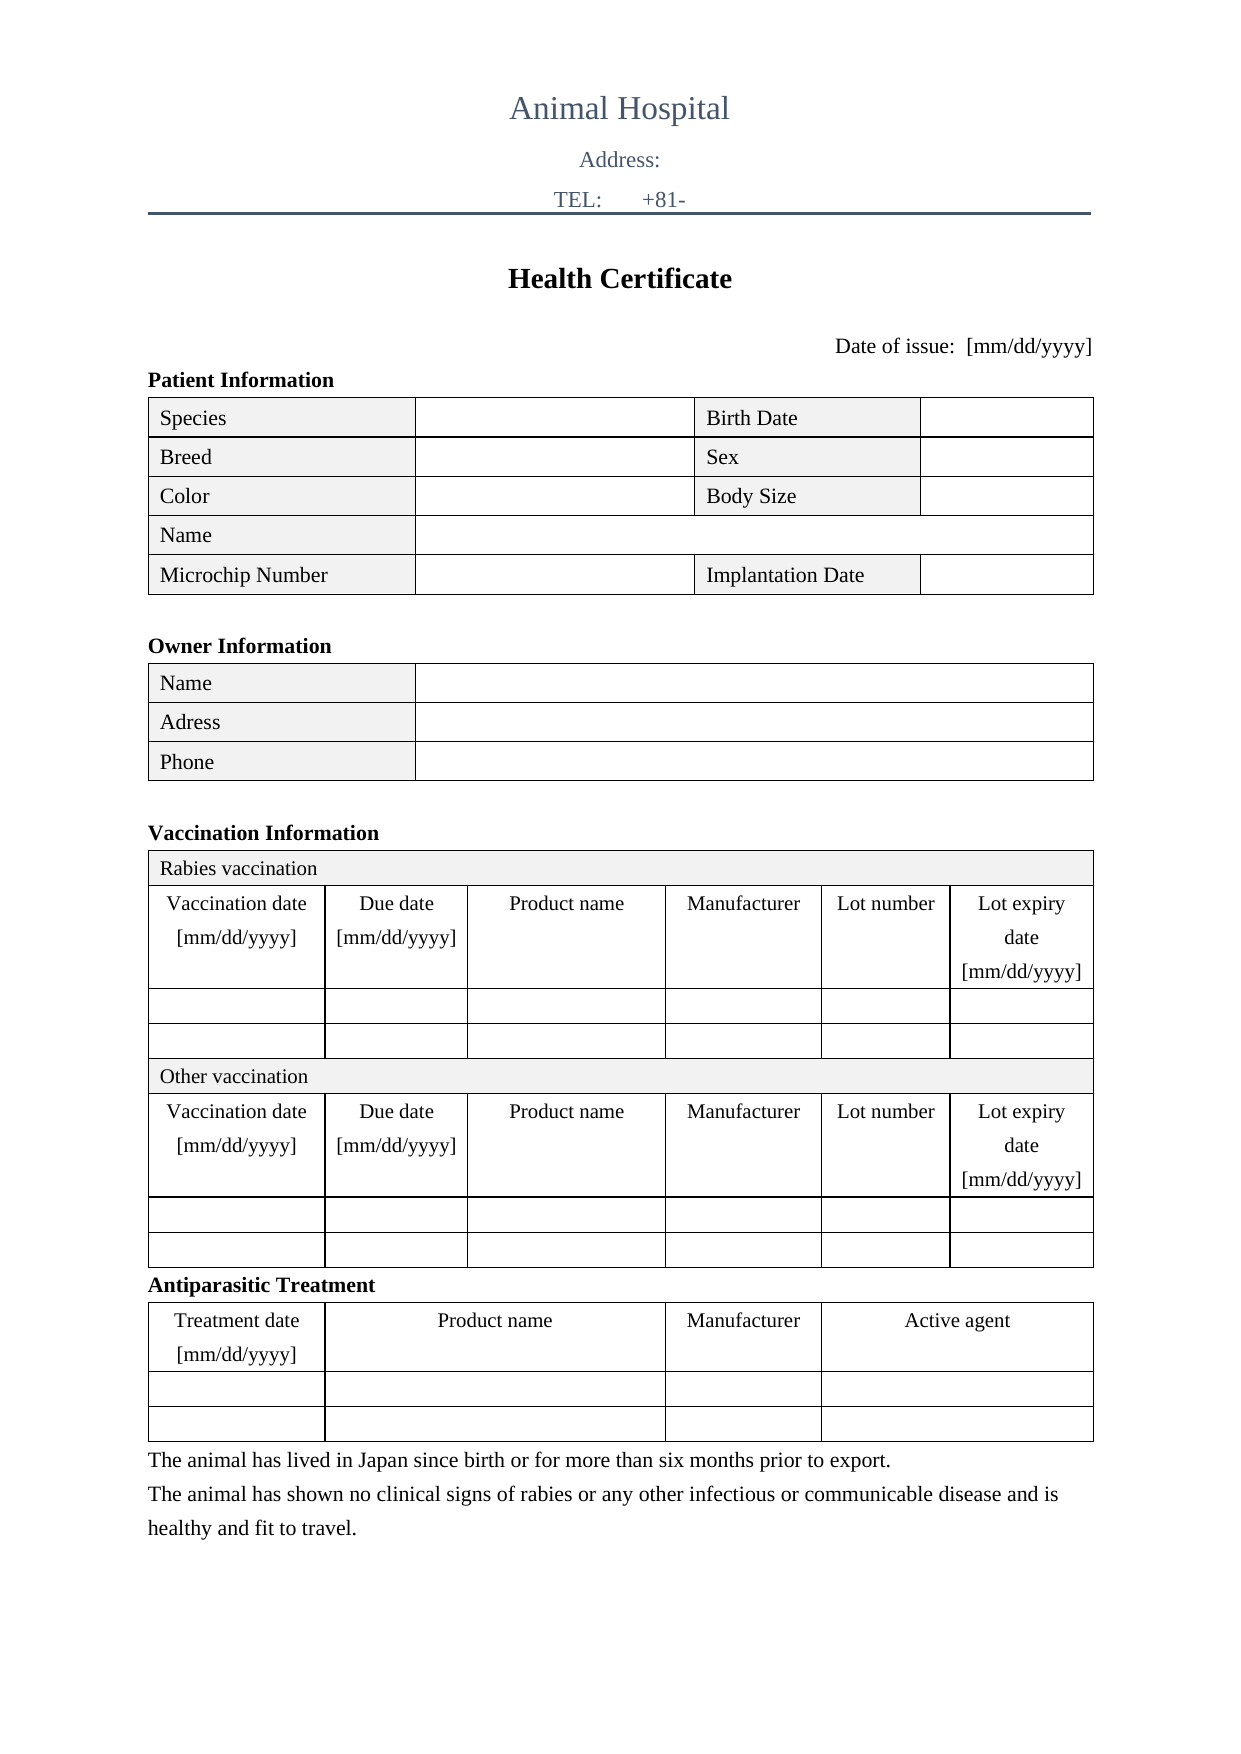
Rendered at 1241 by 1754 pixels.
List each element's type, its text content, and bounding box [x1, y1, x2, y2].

table_cell [149, 989, 324, 1023]
table_cell Manufacturer [666, 886, 821, 988]
table_cell Breed [149, 438, 415, 476]
table_cell [951, 989, 1093, 1023]
text Owner Information [148, 628, 1092, 663]
table_cell [149, 1024, 324, 1058]
table_cell Vaccination date [mm/dd/yyyy] [149, 1094, 324, 1196]
table_cell [921, 477, 1093, 515]
text Antiparasitic Treatment [148, 1268, 1092, 1302]
table_cell [149, 1198, 324, 1232]
table_cell Lot number [822, 1094, 949, 1196]
table_header [416, 664, 1093, 702]
table_cell Due date [mm/dd/yyyy] [326, 1094, 467, 1196]
table_cell [326, 1407, 665, 1441]
table_header Name [149, 664, 415, 702]
table_cell Other vaccination [149, 1059, 1093, 1093]
table_cell Adress [149, 703, 415, 741]
table_cell [921, 438, 1093, 476]
table_cell [666, 1233, 821, 1267]
table_cell Vaccination date [mm/dd/yyyy] [149, 886, 324, 988]
table_cell [666, 989, 821, 1023]
table_cell Microchip Number [149, 555, 415, 593]
text The animal has shown no clinical signs of rabies or any other infectious or communicable disease and is healthy and fit to travel. [148, 1476, 1092, 1544]
table_cell Name [149, 516, 415, 554]
table_cell Sex [695, 438, 920, 476]
table_cell [326, 1198, 467, 1232]
table_cell [326, 1024, 467, 1058]
table_cell [822, 1407, 1093, 1441]
table_cell [468, 1024, 665, 1058]
table_cell Phone [149, 742, 415, 780]
table_cell [951, 1024, 1093, 1058]
table_cell [666, 1198, 821, 1232]
table_cell [951, 1233, 1093, 1267]
table_cell [468, 1233, 665, 1267]
table_cell [149, 1372, 324, 1406]
table_cell [921, 555, 1093, 593]
table_cell [416, 703, 1093, 741]
text Patient Information [148, 363, 1092, 397]
table_cell [951, 1198, 1093, 1232]
table_header Product name [326, 1303, 665, 1371]
table_cell [666, 1372, 821, 1406]
table_cell Lot expiry date [mm/dd/yyyy] [951, 886, 1093, 988]
table_cell Lot expiry date [mm/dd/yyyy] [951, 1094, 1093, 1196]
table_cell [468, 1198, 665, 1232]
table_header Manufacturer [666, 1303, 821, 1371]
table_cell [822, 989, 949, 1023]
table_cell [822, 1198, 949, 1232]
table_cell [149, 1233, 324, 1267]
table_cell [326, 1372, 665, 1406]
table_cell [822, 1372, 1093, 1406]
table_cell [822, 1233, 949, 1267]
table_cell Manufacturer [666, 1094, 821, 1196]
table_cell Body Size [695, 477, 920, 515]
text The animal has lived in Japan since birth or for more than six months prior to export. [148, 1442, 1092, 1476]
table_header [416, 398, 694, 436]
table_cell [416, 742, 1093, 780]
table_header Birth Date [695, 398, 920, 436]
table_cell [326, 1233, 467, 1267]
table_header Species [149, 398, 415, 436]
table_header Rabies vaccination [149, 851, 1093, 885]
table_cell [326, 989, 467, 1023]
table_cell [666, 1407, 821, 1441]
table_cell [416, 516, 1093, 554]
text Date of issue: [mm/dd/yyyy] [148, 329, 1092, 363]
table_cell [416, 438, 694, 476]
table_cell Color [149, 477, 415, 515]
table_header Treatment date [mm/dd/yyyy] [149, 1303, 324, 1371]
table_cell Product name [468, 886, 665, 988]
table_cell Due date [mm/dd/yyyy] [326, 886, 467, 988]
table_header [921, 398, 1093, 436]
text Vaccination Information [148, 816, 1092, 849]
table_cell [468, 989, 665, 1023]
text Health Certificate [148, 261, 1092, 295]
table_cell Implantation Date [695, 555, 920, 593]
table_cell [416, 555, 694, 593]
table_header Active agent [822, 1303, 1093, 1371]
table_cell Product name [468, 1094, 665, 1196]
table_cell Lot number [822, 886, 949, 988]
table_cell [149, 1407, 324, 1441]
table_cell [416, 477, 694, 515]
table_cell [666, 1024, 821, 1058]
table_cell [822, 1024, 949, 1058]
